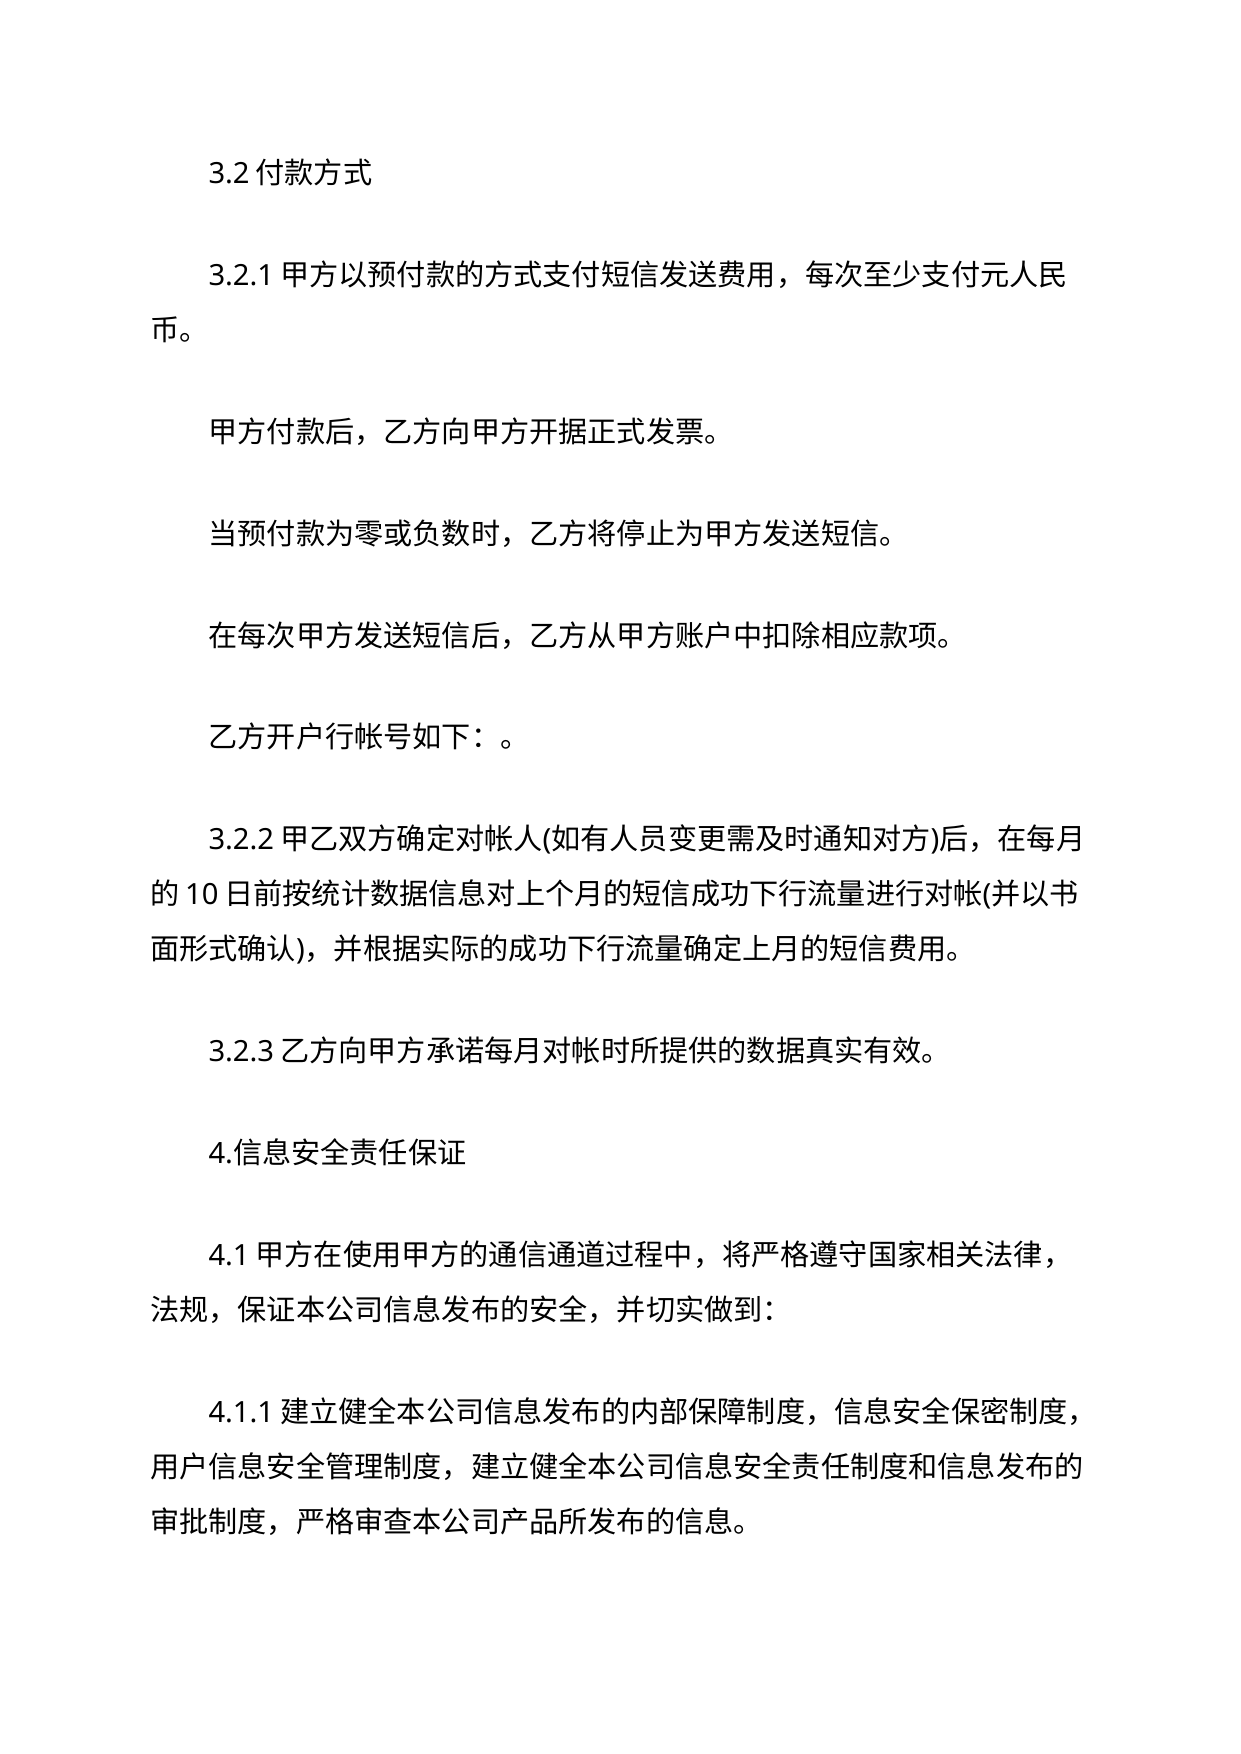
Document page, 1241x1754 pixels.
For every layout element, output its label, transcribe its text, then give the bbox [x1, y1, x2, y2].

text 3.2.1甲方以预付款的方式支付短信发送费用，每次至少支付元人民币。 [150, 252, 1090, 349]
text 3.2.3乙方向甲方承诺每月对帐时所提供的数据真实有效。 [150, 1028, 1090, 1070]
text 3.2付款方式 [150, 150, 1090, 192]
text 3.2.2甲乙双方确定对帐人(如有人员变更需及时通知对方)后，在每月的10日前按统计数据信息对上个月的短信成功下行流量进行对帐(并以书面形式确认)，并根据实际的成功下行流量确定上月的短信费用。 [150, 816, 1090, 968]
text 4.1甲方在使用甲方的通信通道过程中，将严格遵守国家相关法律，法规，保证本公司信息发布的安全，并切实做到： [150, 1232, 1090, 1329]
text 当预付款为零或负数时，乙方将停止为甲方发送短信。 [150, 511, 1090, 553]
text 在每次甲方发送短信后，乙方从甲方账户中扣除相应款项。 [150, 612, 1090, 654]
text 4.信息安全责任保证 [150, 1130, 1090, 1172]
text 4.1.1建立健全本公司信息发布的内部保障制度，信息安全保密制度，用户信息安全管理制度，建立健全本公司信息安全责任制度和信息发布的审批制度，严格审查本公司产品所发布的信息。 [150, 1388, 1090, 1541]
text 乙方开户行帐号如下：。 [150, 714, 1090, 756]
text 甲方付款后，乙方向甲方开据正式发票。 [150, 409, 1090, 451]
